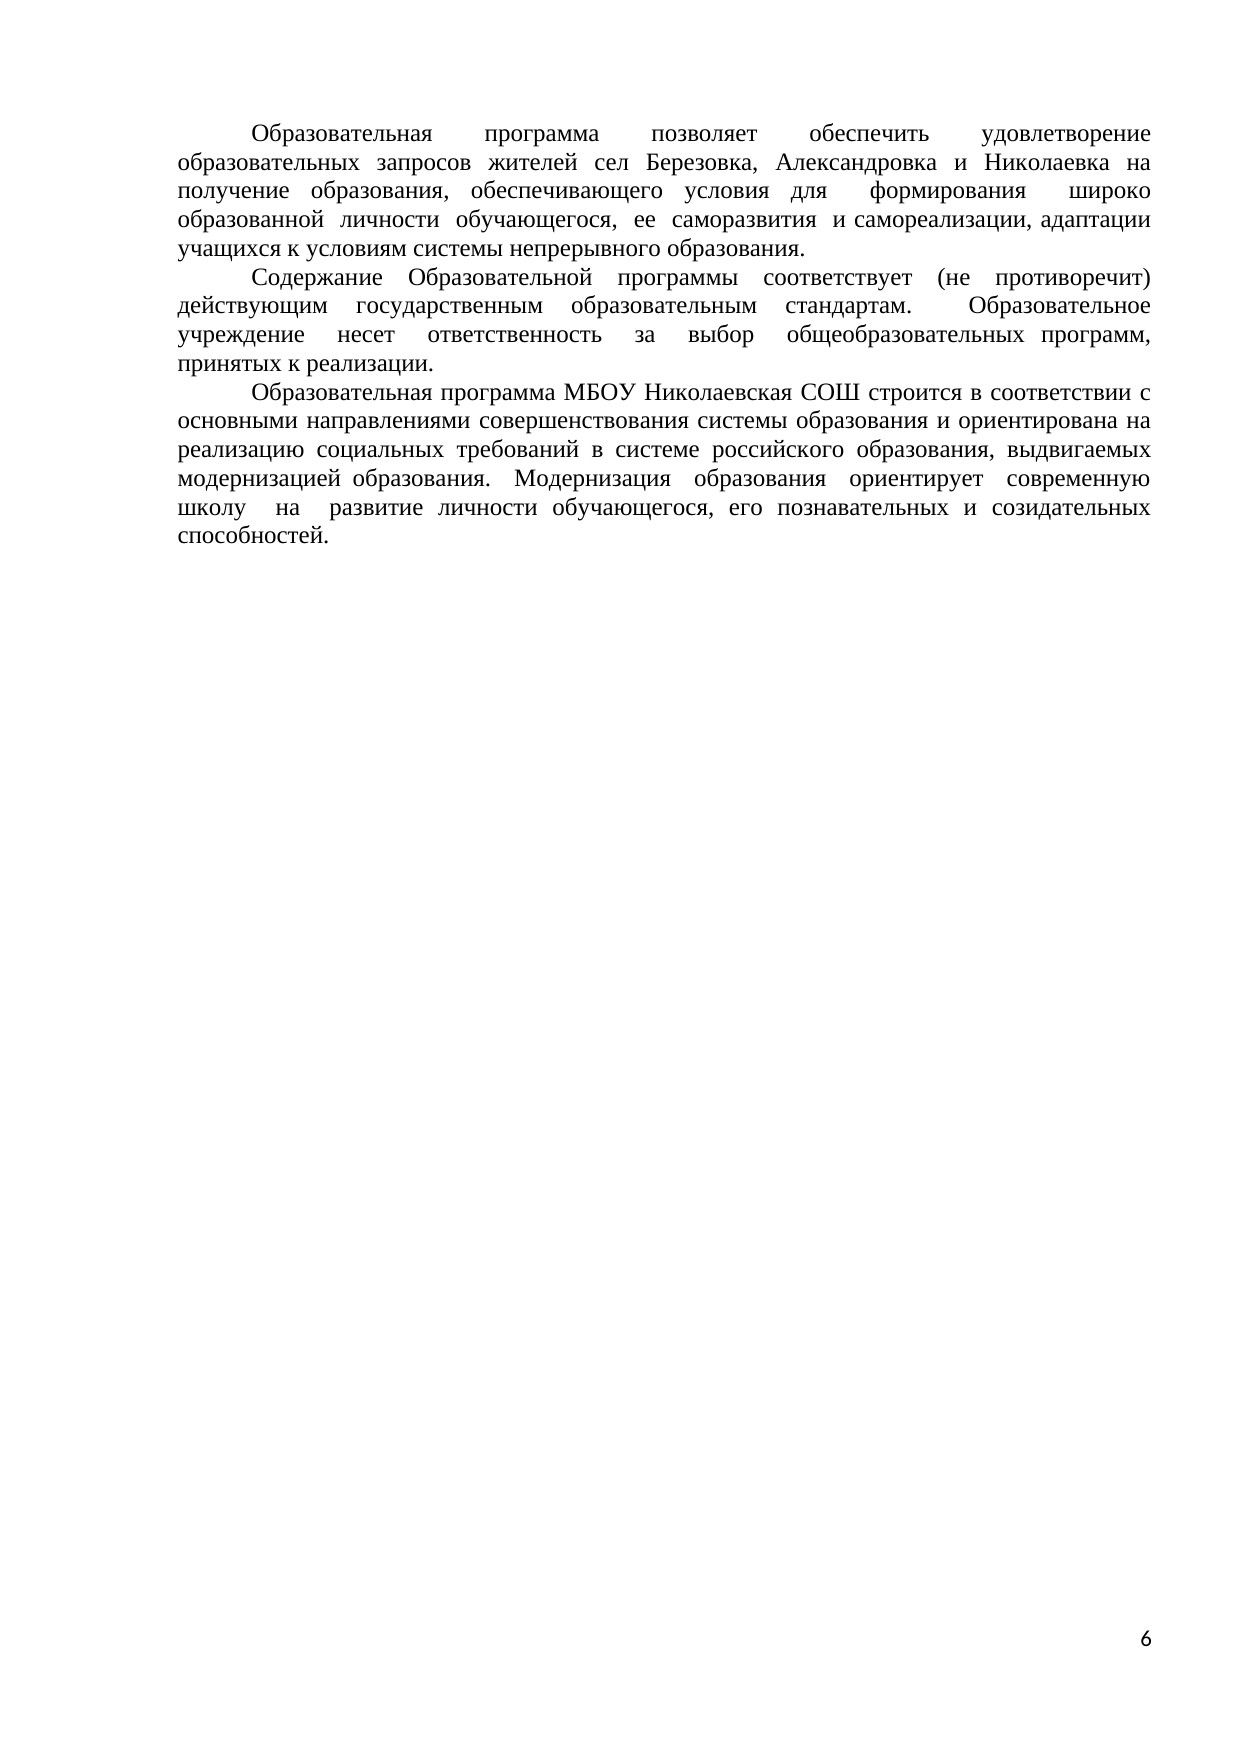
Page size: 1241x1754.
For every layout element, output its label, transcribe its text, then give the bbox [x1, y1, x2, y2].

text Содержание Образовательной программы соответствует (не противоречит) действующим государственным образовательным стандартам. Образовательное учреждение несет ответственность за выбор общеобразовательных программ, принятых к реализации. [177, 262, 1152, 377]
text Образовательная программа позволяет обеспечить удовлетворение образовательных запросов жителей сел Березовка, Александровка и Николаевка на получение образования, обеспечивающего условия для формирования широко образованной личности обучающегося, ее саморазвития и самореализации, адаптации учащихся к условиям системы непрерывного образования. [177, 118, 1152, 262]
text Образовательная программа МБОУ Николаевская СОШ строится в соответствии с основными направлениями совершенствования системы образования и ориентирована на реализацию социальных требований в системе российского образования, выдвигаемых модернизацией образования. Модернизация образования ориентирует современную школу на развитие личности обучающегося, его познавательных и созидательных способностей. [177, 377, 1152, 549]
